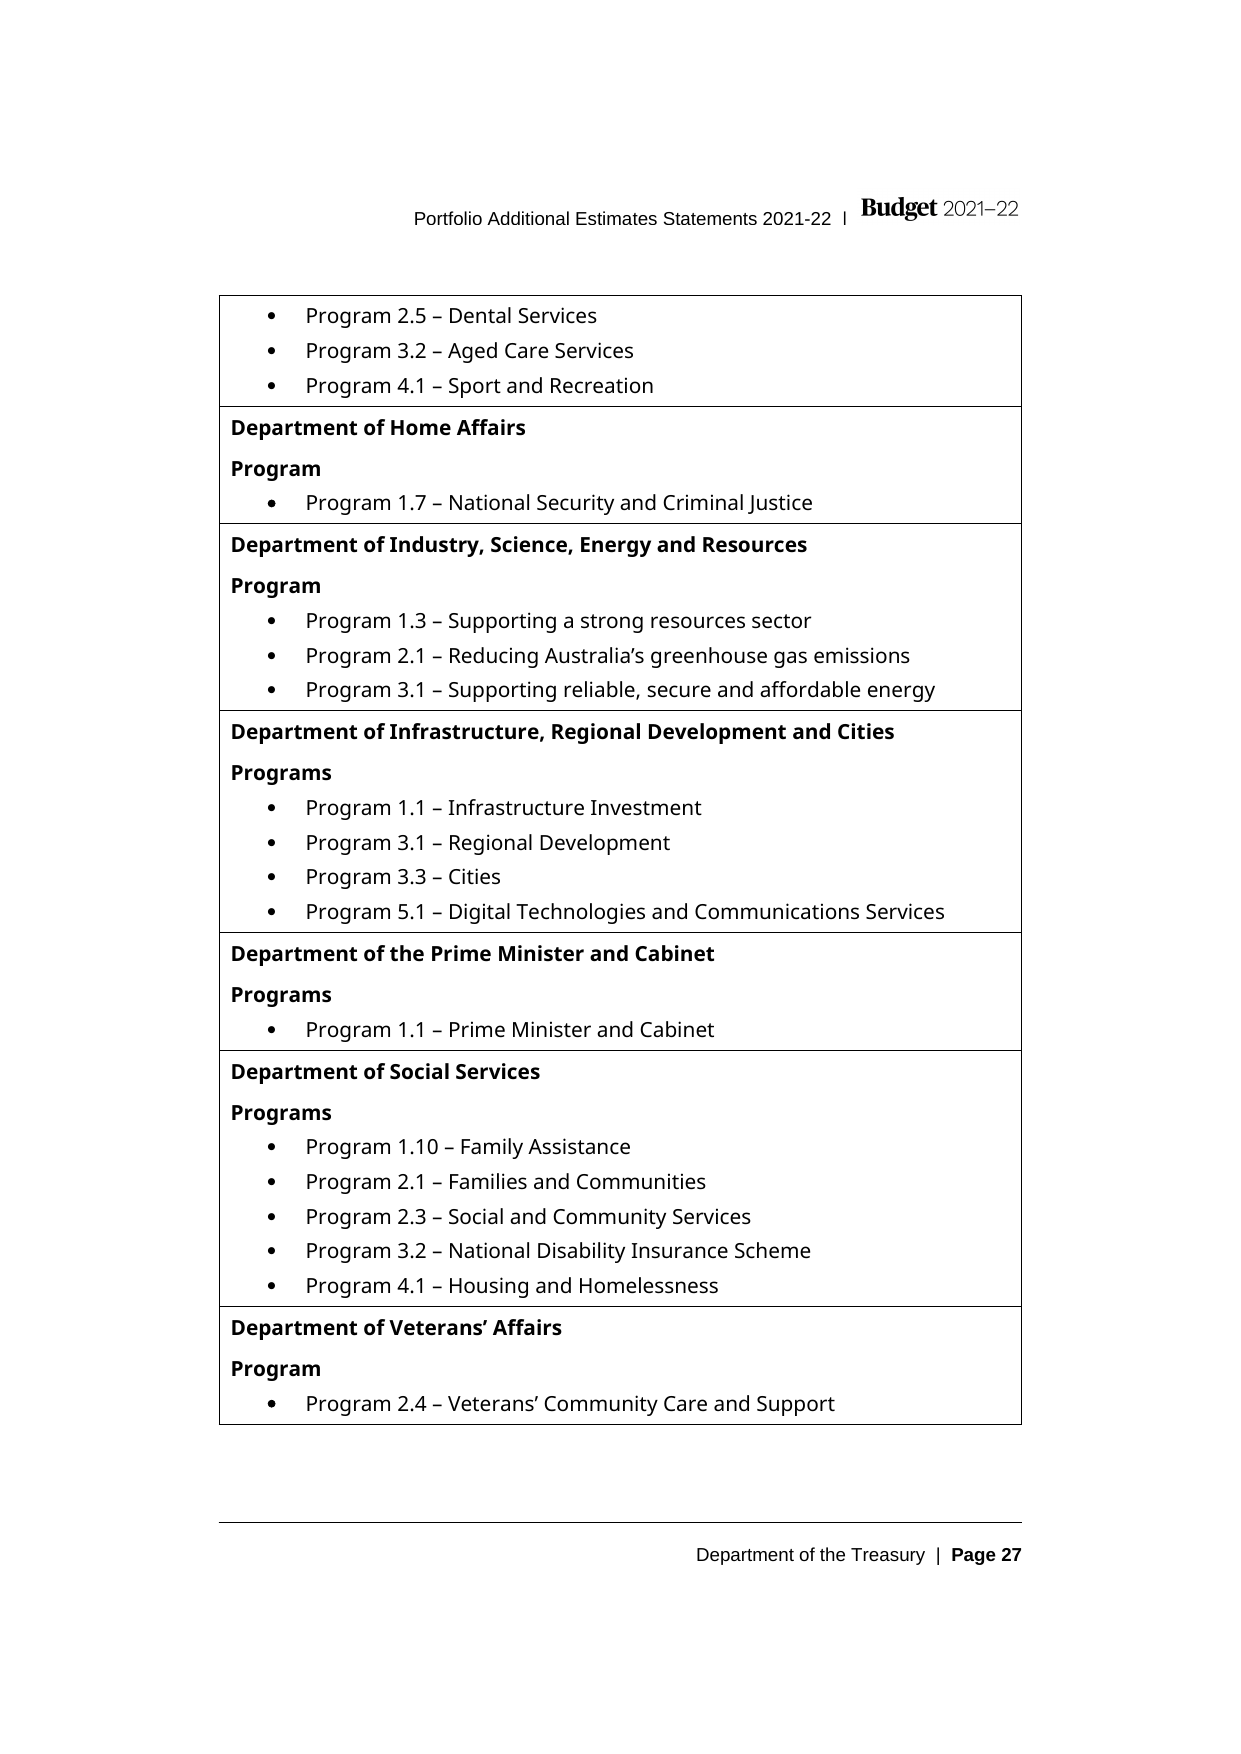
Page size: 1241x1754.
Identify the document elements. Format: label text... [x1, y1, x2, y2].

table_cell Program Program 2.4 – Veterans’ Community Care and Support [220, 1348, 1021, 1423]
table_cell Department of Home Affairs [220, 407, 1021, 448]
table_cell Department of Infrastructure, Regional Development and Cities [220, 711, 1021, 752]
table_cell Department of the Prime Minister and Cabinet [220, 933, 1021, 974]
table_cell Department of Social Services [220, 1051, 1021, 1091]
table_cell Program Program 1.7 – National Security and Criminal Justice [220, 448, 1021, 523]
table_cell Department of Veterans’ Affairs [220, 1307, 1021, 1348]
table_cell Programs Program 1.10 – Family Assistance Program 2.1 – Families and Communities Program 2.3 – Social and Community Services Program 3.2 – National Disability Insurance Scheme Program 4.1 – Housing and Homelessness [220, 1091, 1021, 1306]
table_cell Program Program 1.3 – Supporting a strong resources sector Program 2.1 – Reducing Australia’s greenhouse gas emissions Program 3.1 – Supporting reliable, secure and affordable energy [220, 565, 1021, 710]
table_cell Programs Program 1.1 – Infrastructure Investment Program 3.1 – Regional Development Program 3.3 – Cities Program 5.1 – Digital Technologies and Communications Services [220, 752, 1021, 932]
table_cell Department of Industry, Science, Energy and Resources [220, 524, 1021, 565]
picture [857, 188, 1020, 225]
table_cell Programs Program 1.1 – Prime Minister and Cabinet [220, 974, 1021, 1049]
